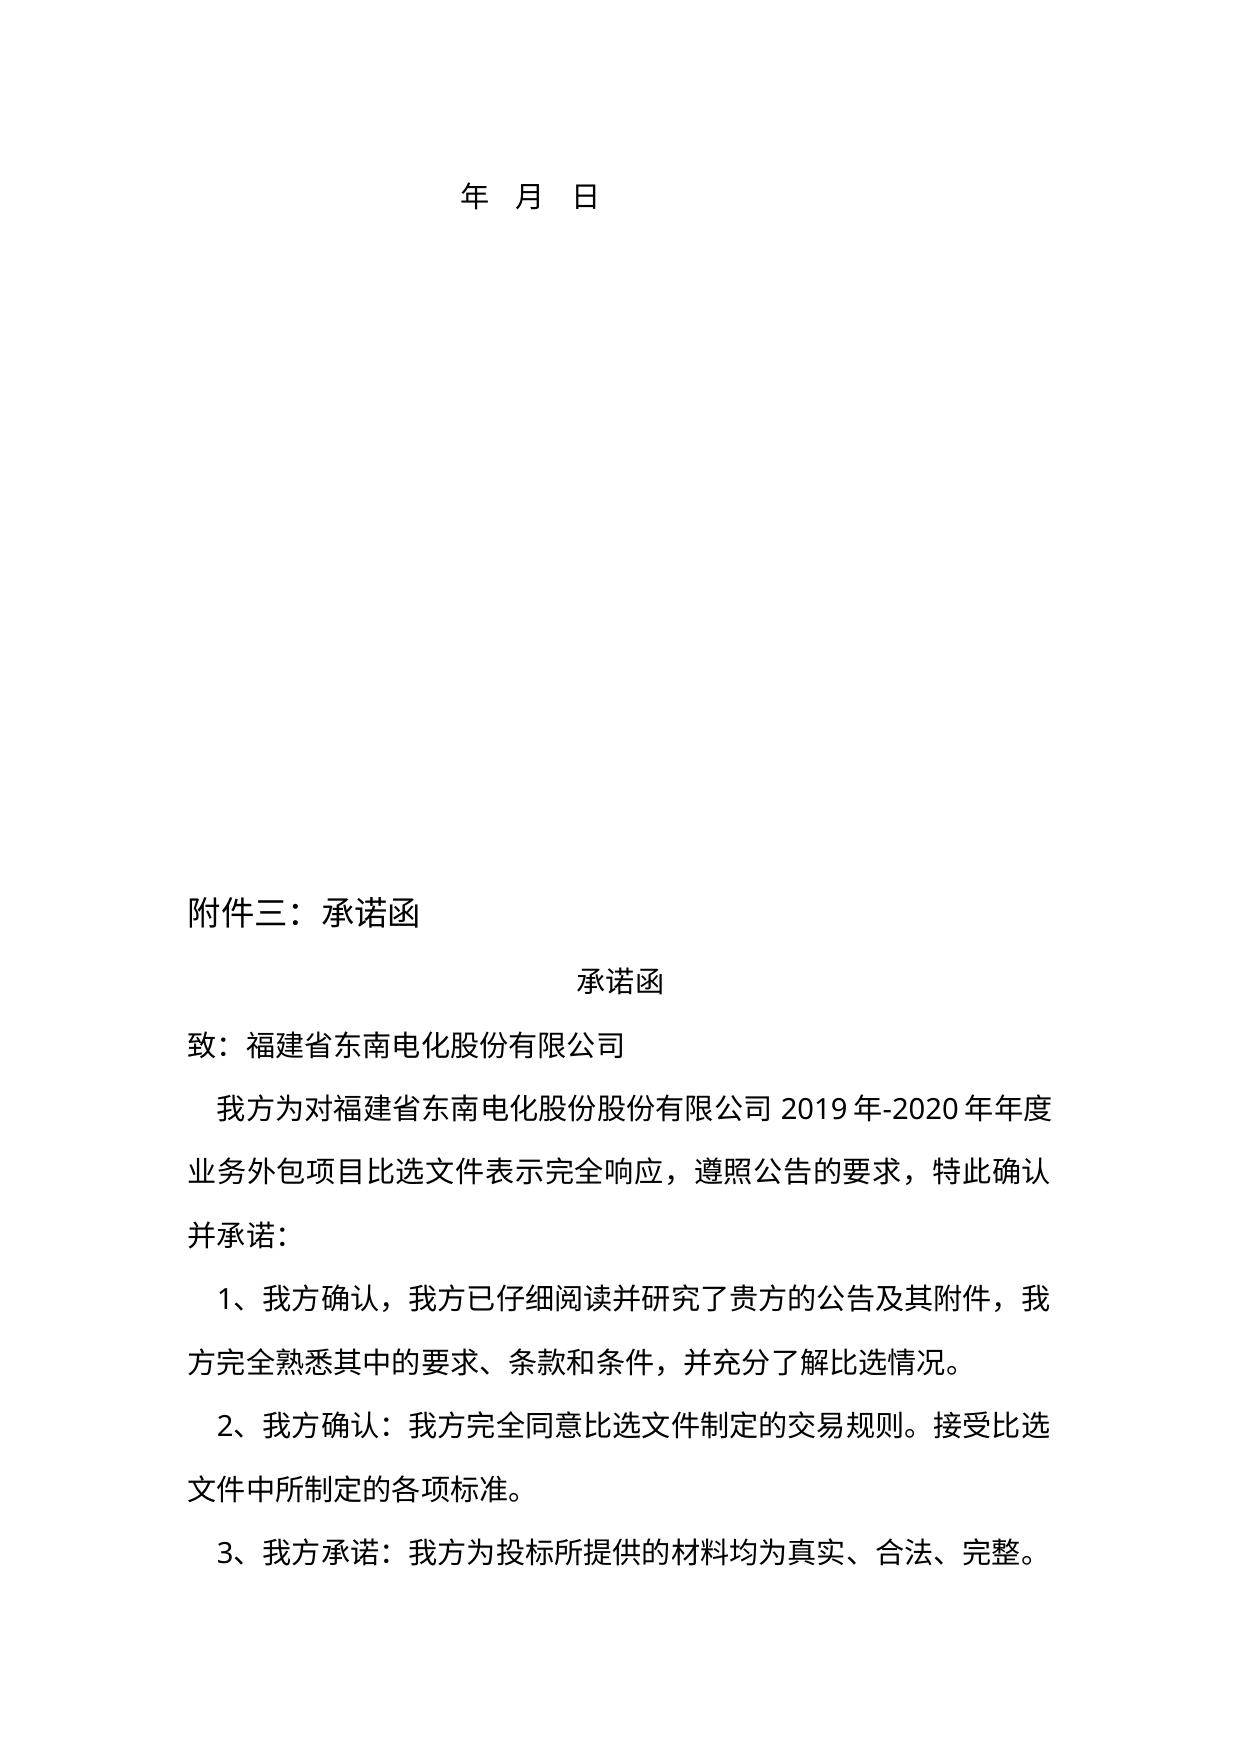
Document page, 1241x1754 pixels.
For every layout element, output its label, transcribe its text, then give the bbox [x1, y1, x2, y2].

text 2、我方确认：我方完全同意比选文件制定的交易规则。接受比选文件中所制定的各项标准。 [187, 1403, 1053, 1509]
text 1、我方确认，我方已仔细阅读并研究了贵方的公告及其附件，我方完全熟悉其中的要求、条款和条件，并充分了解比选情况。 [187, 1276, 1053, 1382]
text 3、我方承诺：我方为投标所提供的材料均为真实、合法、完整。 [187, 1530, 1053, 1572]
text 承诺函 [187, 959, 1053, 1001]
text 我方为对福建省东南电化股份股份有限公司2019年-2020年年度业务外包项目比选文件表示完全响应，遵照公告的要求，特此确认并承诺： [187, 1086, 1053, 1255]
text 附件三：承诺函 [187, 886, 1053, 934]
text 致：福建省东南电化股份有限公司 [187, 1022, 1053, 1064]
text 年 月 日 [187, 162, 1053, 227]
